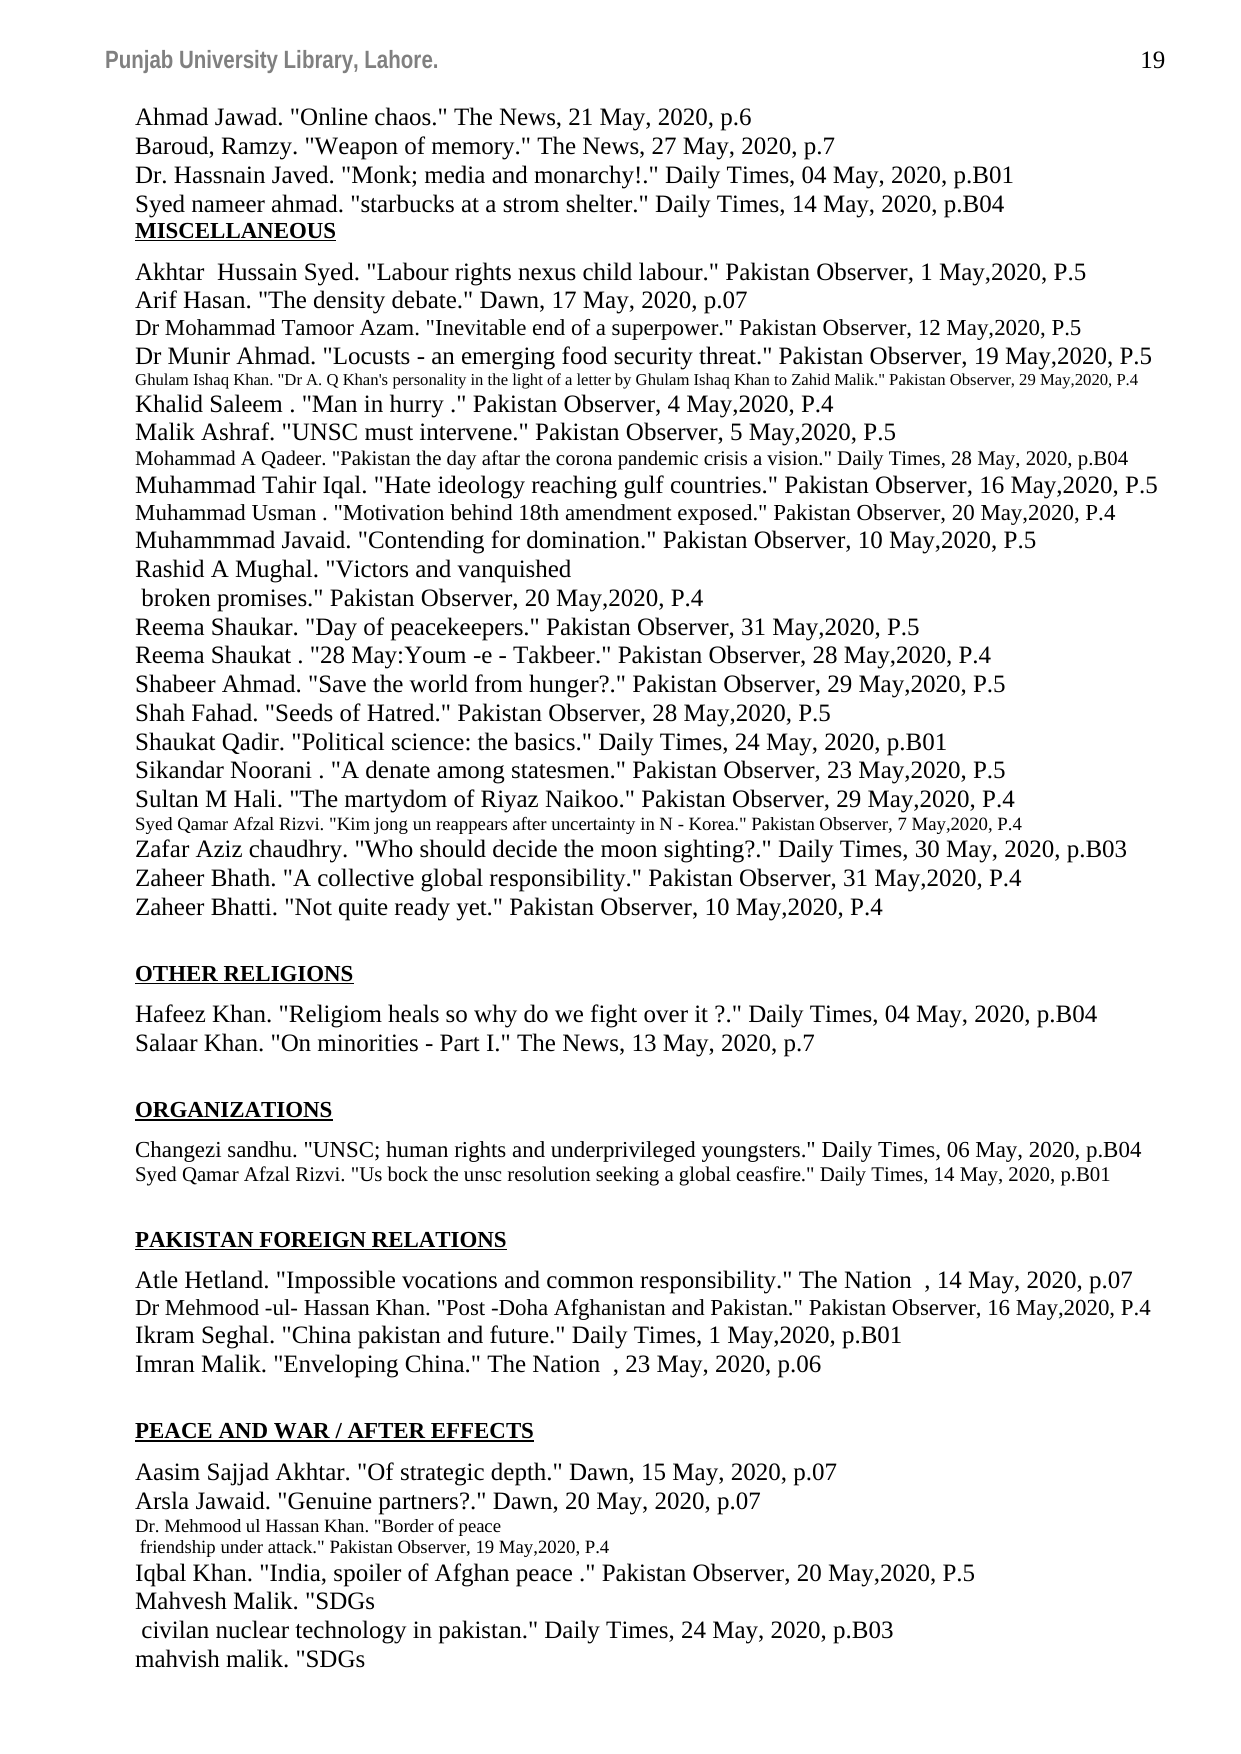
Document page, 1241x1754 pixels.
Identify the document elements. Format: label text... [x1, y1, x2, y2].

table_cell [124, 1418, 1174, 1673]
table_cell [124, 103, 1174, 217]
table_cell MISCELLANEOUS Akhtar Hussain Syed. "Labour rights nexus child labour." Pakistan Observer, 1 May,2020, P.5 Arif Hasan. "The density debate." Dawn, 17 May, 2020, p.07 Dr Mohammad Tamoor Azam. "Inevitable end of a superpower." Pakistan Observer, 12 May,2020, P.5 Dr Munir Ahmad. "Locusts - an emerging food security threat." Pakistan Observer, 19 May,2020, P.5 Ghulam Ishaq Khan. "Dr A. Q Khan's personality in the light of a letter by Ghulam Ishaq Khan to Zahid Malik." Pakistan Observer, 29 May,2020, P.4 Khalid Saleem . "Man in hurry ." Pakistan Observer, 4 May,2020, P.4 Malik Ashraf. "UNSC must intervene." Pakistan Observer, 5 May,2020, P.5 Mohammad A Qadeer. "Pakistan the day aftar the corona pandemic crisis a vision." Daily Times, 28 May, 2020, p.B04 Muhammad Tahir Iqal. "Hate ideology reaching gulf countries." Pakistan Observer, 16 May,2020, P.5 Muhammad Usman . "Motivation behind 18th amendment exposed." Pakistan Observer, 20 May,2020, P.4 Muhammmad Javaid. "Contending for domination." Pakistan Observer, 10 May,2020, P.5 Rashid A Mughal. "Victors and vanquished broken promises." Pakistan Observer, 20 May,2020, P.4 Reema Shaukar. "Day of peacekeepers." Pakistan Observer, 31 May,2020, P.5 Reema Shaukat . "28 May:Youm -e - Takbeer." Pakistan Observer, 28 May,2020, P.4 Shabeer Ahmad. "Save the world from hunger?." Pakistan Observer, 29 May,2020, P.5 Shah Fahad. "Seeds of Hatred." Pakistan Observer, 28 May,2020, P.5 Shaukat Qadir. "Political science: the basics." Daily Times, 24 May, 2020, p.B01 Sikandar Noorani . "A denate among statesmen." Pakistan Observer, 23 May,2020, P.5 Sultan M Hali. "The martydom of Riyaz Naikoo." Pakistan Observer, 29 May,2020, P.4 Syed Qamar Afzal Rizvi. "Kim jong un reappears after uncertainty in N - Korea." Pakistan Observer, 7 May,2020, P.4 Zafar Aziz chaudhry. "Who should decide the moon sighting?." Daily Times, 30 May, 2020, p.B03 Zaheer Bhath. "A collective global responsibility." Pakistan Observer, 31 May,2020, P.4 Zaheer Bhatti. "Not quite ready yet." Pakistan Observer, 10 May,2020, P.4 [124, 218, 1174, 960]
table_cell ORGANIZATIONS Changezi sandhu. "UNSC; human rights and underprivileged youngsters." Daily Times, 06 May, 2020, p.B04 Syed Qamar Afzal Rizvi. "Us bock the unsc resolution seeking a global ceasfire." Daily Times, 14 May, 2020, p.B01 [124, 1097, 1174, 1226]
table_cell PAKISTAN FOREIGN RELATIONS Atle Hetland. "Impossible vocations and common responsibility." The Nation , 14 May, 2020, p.07 Dr Mehmood -ul- Hassan Khan. "Post -Doha Afghanistan and Pakistan." Pakistan Observer, 16 May,2020, P.4 Ikram Seghal. "China pakistan and future." Daily Times, 1 May,2020, p.B01 Imran Malik. "Enveloping China." The Nation , 23 May, 2020, p.06 [124, 1226, 1174, 1417]
table_cell OTHER RELIGIONS Hafeez Khan. "Religiom heals so why do we fight over it ?." Daily Times, 04 May, 2020, p.B04 Salaar Khan. "On minorities - Part I." The News, 13 May, 2020, p.7 [124, 960, 1174, 1097]
